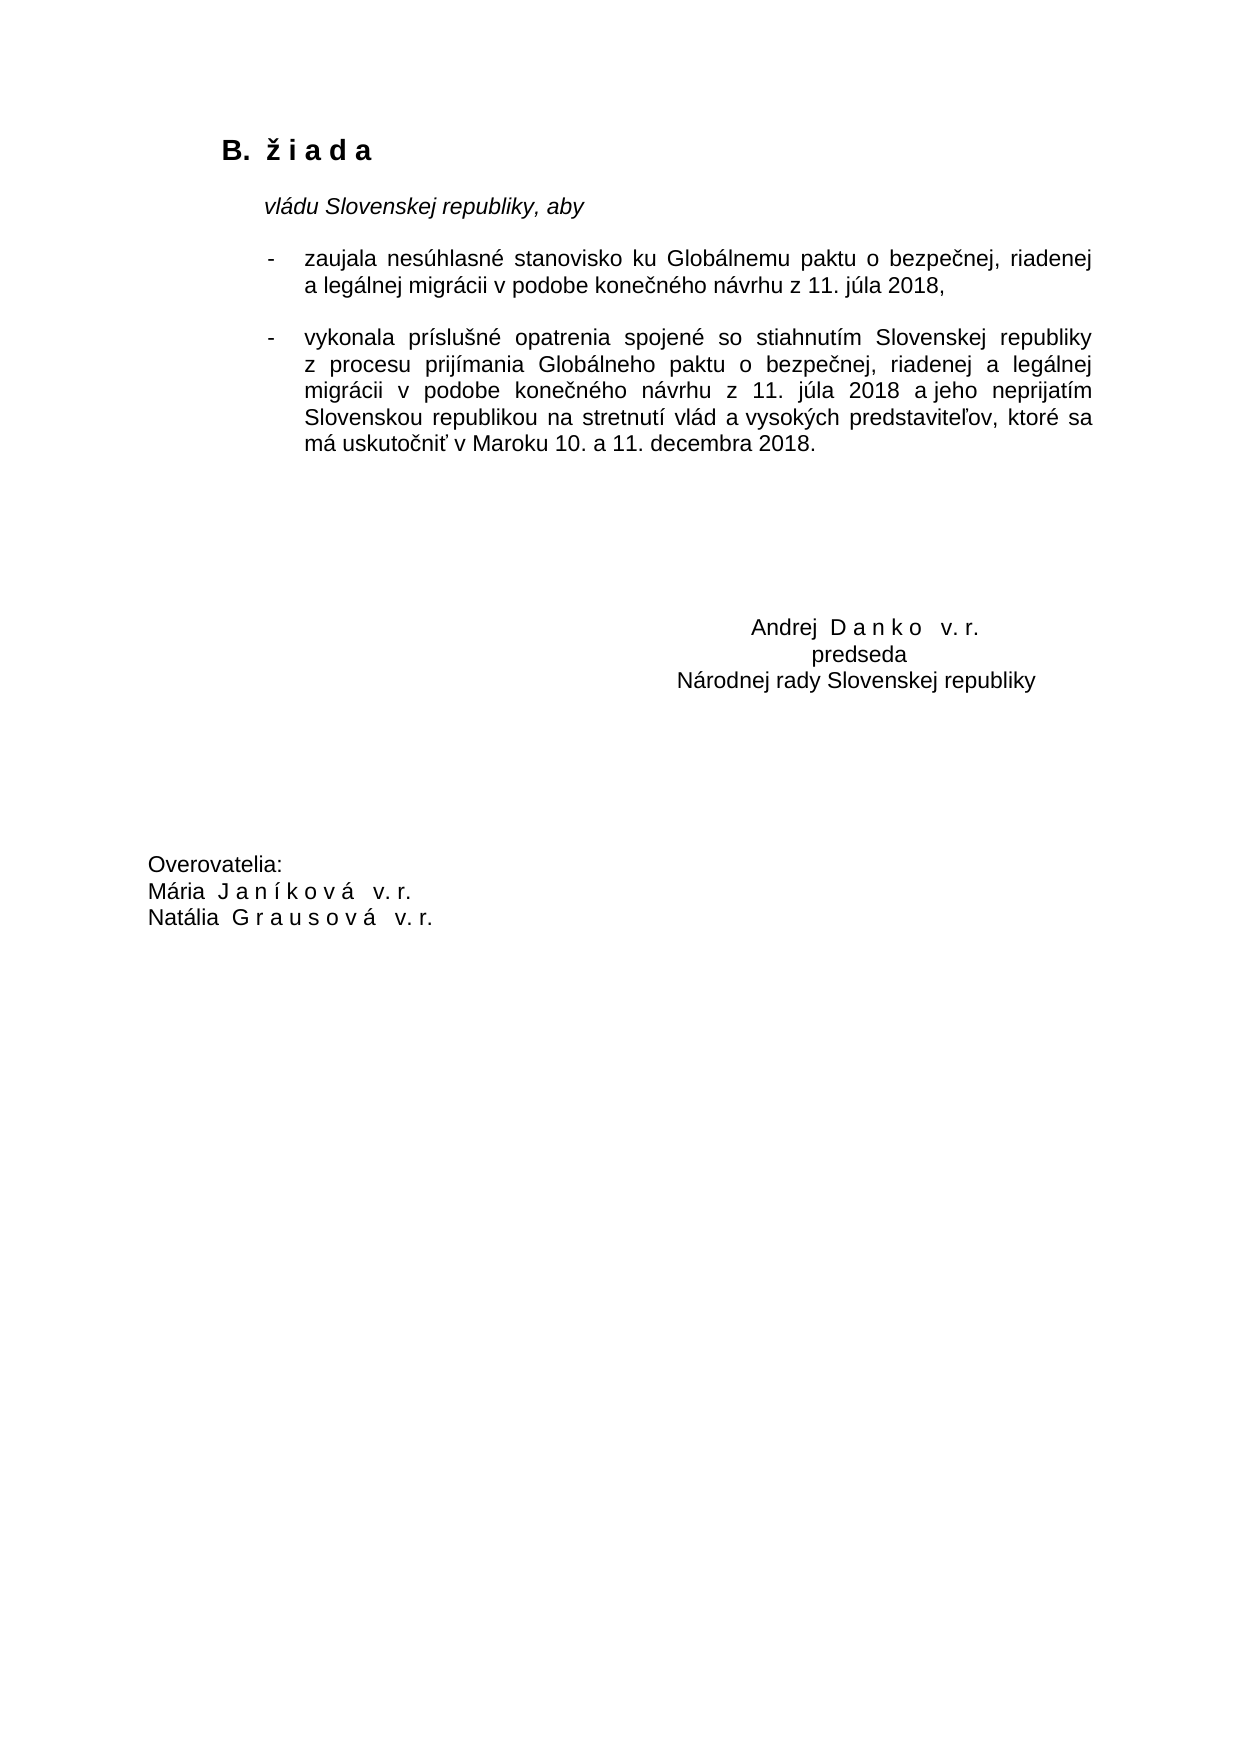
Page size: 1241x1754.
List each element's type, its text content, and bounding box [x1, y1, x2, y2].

text predseda [748, 641, 1092, 667]
text Andrej D a n k o v. r. [738, 614, 1092, 641]
text Overovatelia: [148, 851, 1092, 878]
text vládu Slovenskej republiky, aby [0, 193, 1092, 219]
text B. ž i a d a [148, 133, 1092, 166]
text Mária J a n í k o v á v. r. [148, 878, 1092, 904]
text Natália G r a u s o v á v. r. [148, 904, 1092, 931]
list vykonala príslušné opatrenia spojené so stiahnutím Slovenskej republiky z procesu prijímania Globálneho paktu o bezpečnej, riadenej a legálnej migrácii v podobe konečného návrhu z 11. júla 2018 a jeho neprijatím Slovenskou republikou na stretnutí vlád a vysokých predstaviteľov, ktoré sa má uskutočniť v Maroku 10. a 11. decembra 2018. [267, 324, 1092, 456]
text Národnej rady Slovenskej republiky [664, 667, 1092, 693]
list zaujala nesúhlasné stanovisko ku Globálnemu paktu o bezpečnej, riadenej a legálnej migrácii v podobe konečného návrhu z 11. júla 2018, [267, 245, 1092, 298]
